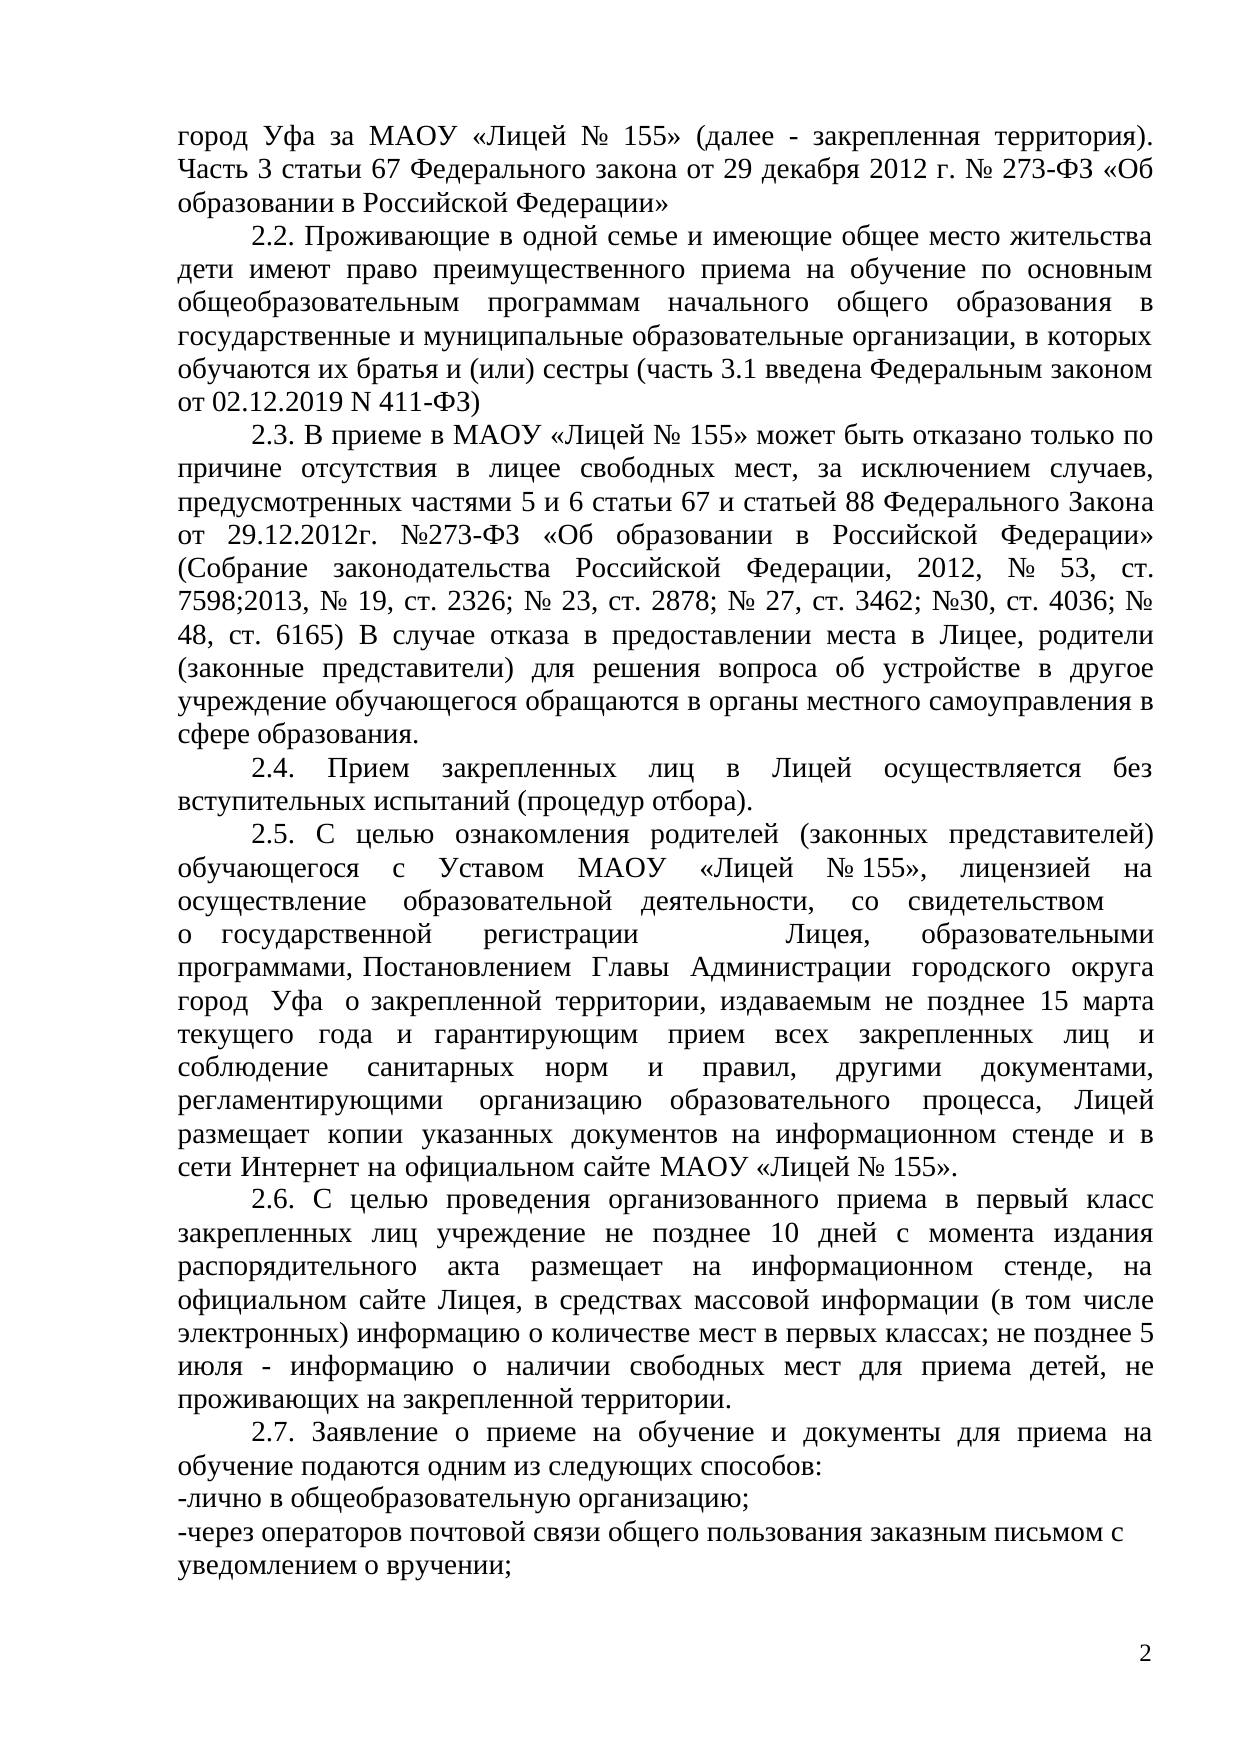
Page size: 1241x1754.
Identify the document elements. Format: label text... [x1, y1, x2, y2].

text 2.2. Проживающие в одной семье и имеющие общее место жительства дети имеют право преимущественного приема на обучение по основным общеобразовательным программам начального общего образования в государственные и муниципальные образовательные организации, в которых обучаются их братья и (или) сестры (часть 3.1 введена Федеральным законом от 02.12.2019 N 411-ФЗ) [177, 218, 1159, 418]
text 2.6. С целью проведения организованного приема в первый класс закрепленных лиц учреждение не позднее 10 дней с момента издания распорядительного акта размещает на информационном стенде, на официальном сайте Лицея, в средствах массовой информации (в том числе электронных) информацию о количестве мест в первых классах; не позднее 5 июля - информацию о наличии свободных мест для приема детей, не проживающих на закрепленной территории. [177, 1182, 1154, 1415]
text город Уфа за МАОУ «Лицей № 155» (далее - закрепленная территория). Часть 3 статьи 67 Федерального закона от 29 декабря 2012 г. № 273-ФЗ «Об образовании в Российской Федерации» [177, 118, 1154, 218]
text -через операторов почтовой связи общего пользования заказным письмом с уведомлением о вручении; [177, 1514, 1129, 1581]
text 2 [1139, 1638, 1154, 1667]
text 2.4. Прием закрепленных лиц в Лицей осуществляется без вступительных испытаний (процедур отбора). [177, 750, 1159, 817]
text 2.3. В приеме в МАОУ «Лицей № 155» может быть отказано только по причине отсутствия в лицее свободных мест, за исключением случаев, предусмотренных частями 5 и 6 статьи 67 и статьей 88 Федерального Закона от 29.12.2012г. №273-ФЗ «Об образовании в Российской Федерации» (Собрание законодательства Российской Федерации, 2012, № 53, ст. 7598;2013, № 19, ст. 2326; № 23, ст. 2878; № 27, ст. 3462; №30, ст. 4036; № 48, ст. 6165) В случае отказа в предоставлении места в Лицее, родители (законные представители) для решения вопроса об устройстве в другое учреждение обучающегося обращаются в органы местного самоуправления в сфере образования. [177, 418, 1154, 750]
text 2.7. Заявление о приеме на обучение и документы для приема на обучение подаются одним из следующих способов: [177, 1415, 1159, 1481]
text -лично в общеобразовательную организацию; [177, 1481, 1154, 1514]
text 2.5. С целью ознакомления родителей (законных представителей) обучающегося с Уставом МАОУ «Лицей № 155», лицензией на осуществление образовательной деятельности, со свидетельством о государственной регистрации Лицея, образовательными программами, Постановлением Главы Администрации городского округа город Уфа о закрепленной территории, издаваемым не позднее 15 марта текущего года и гарантирующим прием всех закрепленных лиц и соблюдение санитарных норм и правил, другими документами, регламентирующими организацию образовательного процесса, Лицей размещает копии указанных документов на информационном стенде и в сети Интернет на официальном сайте МАОУ «Лицей № 155». [177, 817, 1154, 1182]
